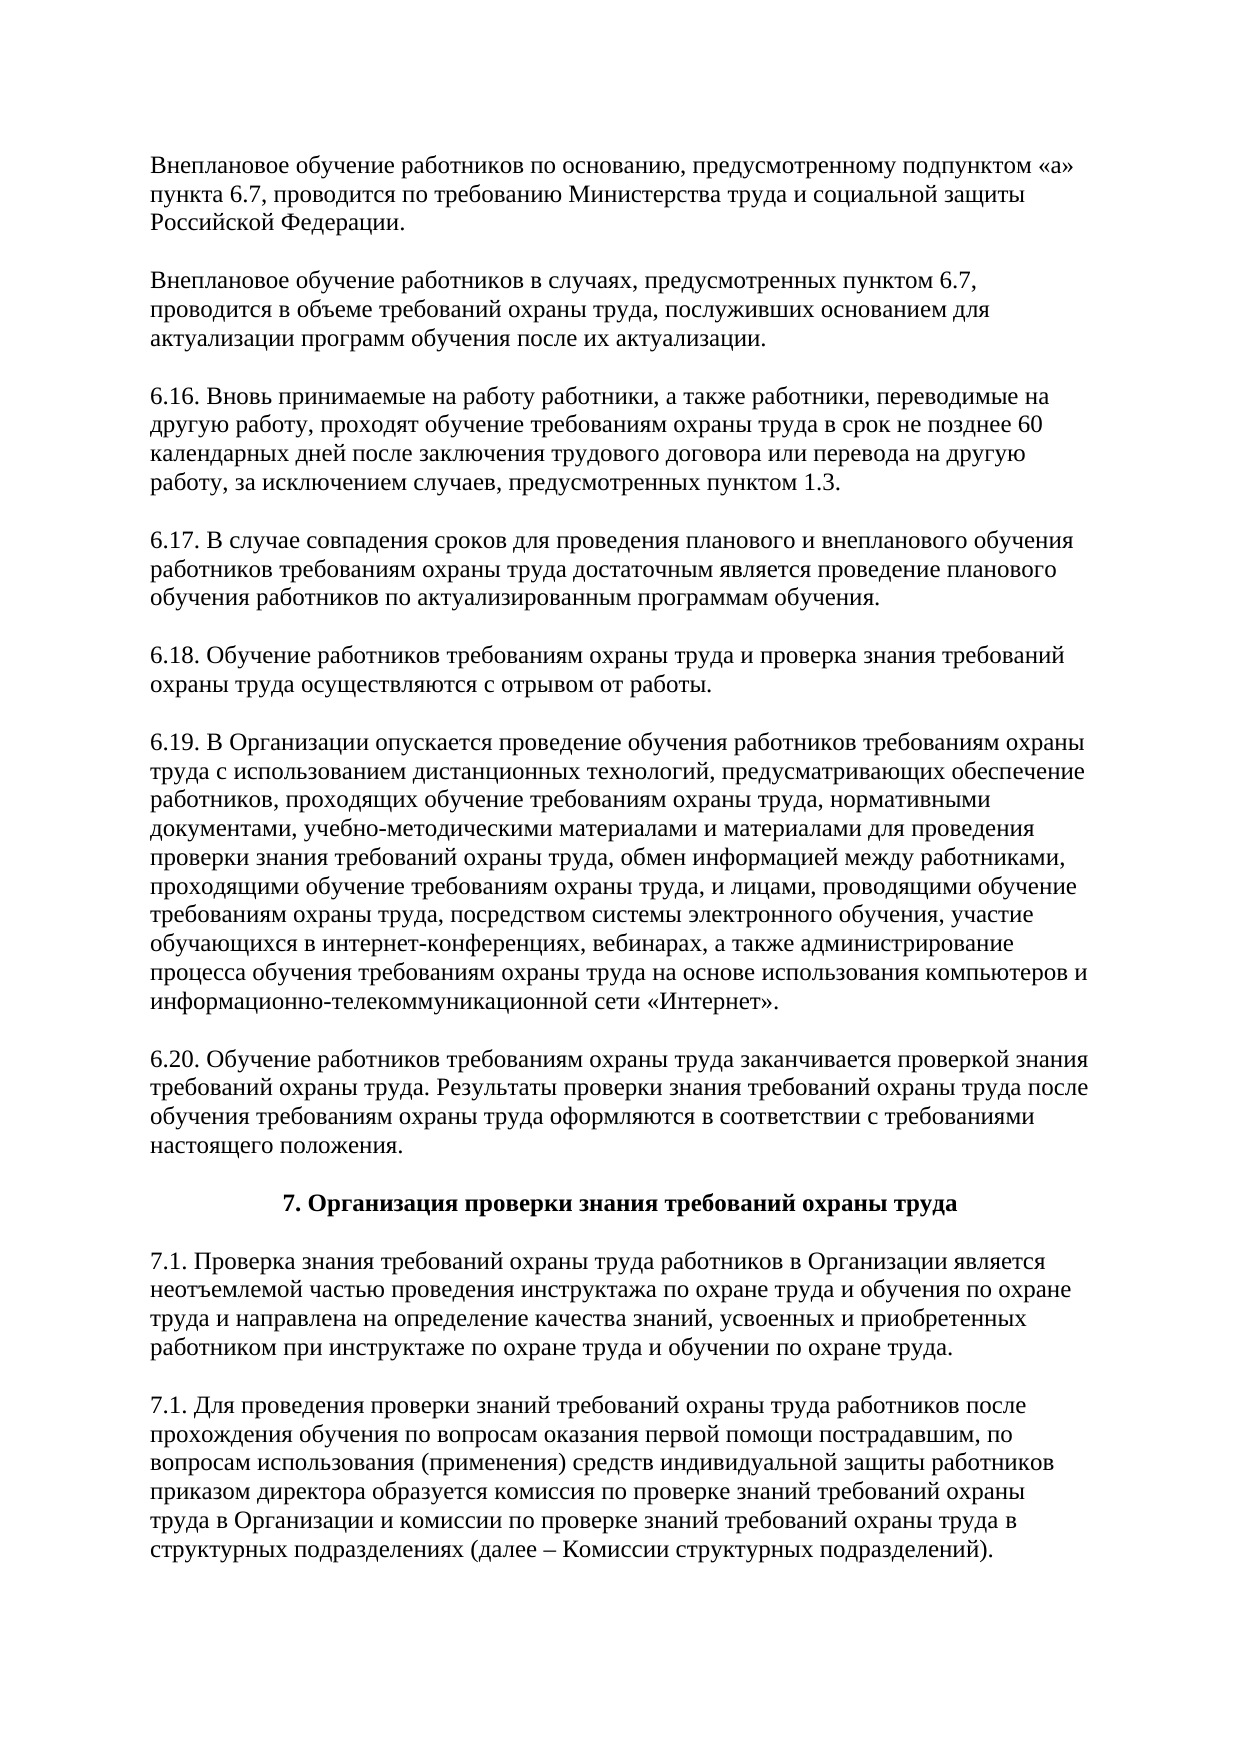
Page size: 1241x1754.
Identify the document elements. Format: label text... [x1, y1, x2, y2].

text 6.17. В случае совпадения сроков для проведения планового и внепланового обучения работников требованиям охраны труда достаточным является проведение планового обучения работников по актуализированным программам обучения. [150, 525, 1090, 611]
text 6.20. Обучение работников требованиям охраны труда заканчивается проверкой знания требований охраны труда. Результаты проверки знания требований охраны труда после обучения требованиям охраны труда оформляются в соответствии с требованиями настоящего положения. [150, 1044, 1090, 1159]
text Внеплановое обучение работников в случаях, предусмотренных пунктом 6.7, проводится в объеме требований охраны труда, послуживших основанием для актуализации программ обучения после их актуализации. [150, 265, 1090, 352]
text 6.19. В Организации опускается проведение обучения работников требованиям охраны труда с использованием дистанционных технологий, предусматривающих обеспечение работников, проходящих обучение требованиям охраны труда, нормативными документами, учебно-методическими материалами и материалами для проведения проверки знания требований охраны труда, обмен информацией между работниками, проходящими обучение требованиям охраны труда, и лицами, проводящими обучение требованиям охраны труда, посредством системы электронного обучения, участие обучающихся в интернет-конференциях, вебинарах, а также администрирование процесса обучения требованиям охраны труда на основе использования компьютеров и информационно-телекоммуникационной сети «Интернет». [150, 727, 1090, 1014]
text 6.18. Обучение работников требованиям охраны труда и проверка знания требований охраны труда осуществляются с отрывом от работы. [150, 640, 1090, 698]
text Внеплановое обучение работников по основанию, предусмотренному подпунктом «а» пункта 6.7, проводится по требованию Министерства труда и социальной защиты Российской Федерации. [150, 150, 1090, 236]
text 7. Организация проверки знания требований охраны труда [150, 1188, 1090, 1217]
text 7.1. Проверка знания требований охраны труда работников в Организации является неотъемлемой частью проведения инструктажа по охране труда и обучения по охране труда и направлена на определение качества знаний, усвоенных и приобретенных работником при инструктаже по охране труда и обучении по охране труда. [150, 1246, 1090, 1361]
text 6.16. Вновь принимаемые на работу работники, а также работники, переводимые на другую работу, проходят обучение требованиям охраны труда в срок не позднее 60 календарных дней после заключения трудового договора или перевода на другую работу, за исключением случаев, предусмотренных пунктом 1.3. [150, 381, 1090, 496]
text 7.1. Для проведения проверки знаний требований охраны труда работников после прохождения обучения по вопросам оказания первой помощи пострадавшим, по вопросам использования (применения) средств индивидуальной защиты работников приказом директора образуется комиссия по проверке знаний требований охраны труда в Организации и комиссии по проверке знаний требований охраны труда в структурных подразделениях (далее – Комиссии структурных подразделений). [150, 1390, 1090, 1562]
